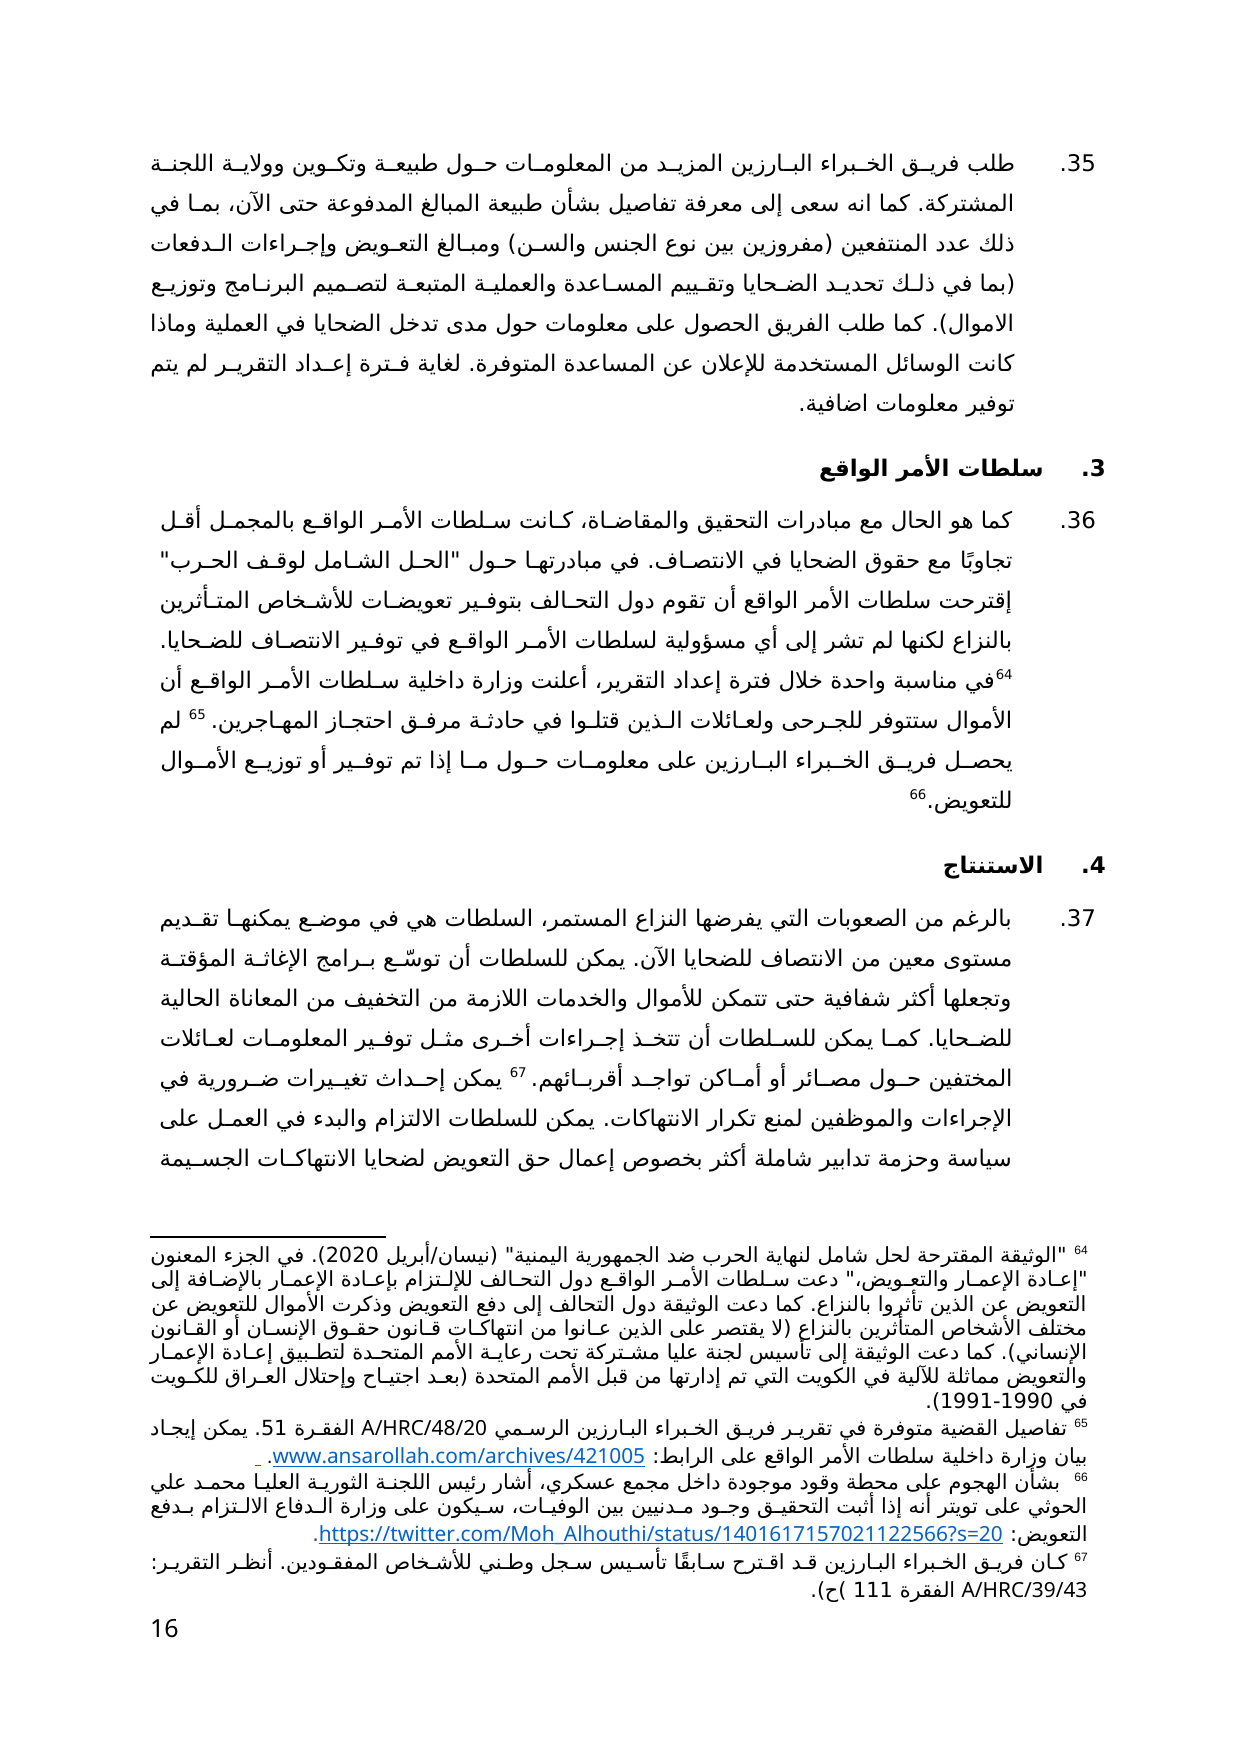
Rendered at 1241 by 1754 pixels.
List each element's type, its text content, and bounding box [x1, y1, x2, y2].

list الاستنتاج [268, 852, 1081, 879]
list بالرغم من الصعوبات التي يفرضها النزاع المستمر، السلطات هي في موضع يمكنها تقديم مستوى معين من الانتصاف للضحايا الآن. يمكن للسلطات أن توسّع برامج الإغاثة المؤقتة وتجعلها أكثر شفافية حتى تتمكن للأموال والخدمات اللازمة من التخفيف من المعاناة الحالية للضحايا. كما يمكن للسلطات أن تتخذ إجراءات أخرى مثل توفير المعلومات لعائلات المختفين حول مصائر أو أماكن تواجد أقربائهم. يمكن إحداث تغييرات ضرورية في الإجراءات والموظفين لمنع تكرار الانتهاكات. يمكن للسلطات الالتزام والبدء في العمل على سياسة وحزمة تدابير شاملة أكثر بخصوص إعمال حق التعويض لضحايا الانتهاكات الجسيمة لحقوق الإنسان والقانون الإنساني. جميع البرامج – سواء كانت طبيعتها مؤقتة أو شاملة – يجب أن تُصمّم بالتعاون مع الضحايا وأن تصمم وتُنفّذ بشكل يراعي نوع الجنس والسن. [159, 905, 1059, 1172]
list كما هو الحال مع مبادرات التحقيق والمقاضاة، كانت سلطات الأمر الواقع بالمجمل أقل تجاوبًا مع حقوق الضحايا في الانتصاف. في مبادرتها حول "الحل الشامل لوقف الحرب" إقترحت سلطات الأمر الواقع أن تقوم دول التحالف بتوفير تعويضات للأشخاص المتأثرين بالنزاع لكنها لم تشر إلى أي مسؤولية لسلطات الأمر الواقع في توفير الانتصاف للضحايا. في مناسبة واحدة خلال فترة إعداد التقرير، أعلنت وزارة داخلية سلطات الأمر الواقع أن الأموال ستتوفر للجرحى ولعائلات الذين قتلوا في حادثة مرفق احتجاز المهاجرين. لم يحصل فريق الخبراء البارزين على معلومات حول ما إذا تم توفير أو توزيع الأموال للتعويض. [159, 507, 1059, 814]
list سلطات الأمر الواقع [268, 455, 1081, 482]
list طلب فريق الخبراء البارزين المزيد من المعلومات حول طبيعة وتكوين وولاية اللجنة المشتركة. كما انه سعى إلى معرفة تفاصيل بشأن طبيعة المبالغ المدفوعة حتى الآن، بما في ذلك عدد المنتفعين (مفروزين بين نوع الجنس والسن) ومبالغ التعويض وإجراءات الدفعات (بما في ذلك تحديد الضحايا وتقييم المساعدة والعملية المتبعة لتصميم البرنامج وتوزيع الاموال). كما طلب الفريق الحصول على معلومات حول مدى تدخل الضحايا في العملية وماذا كانت الوسائل المستخدمة للإعلان عن المساعدة المتوفرة. لغاية فترة إعداد التقرير لم يتم توفير معلومات اضافية. [150, 150, 1059, 417]
